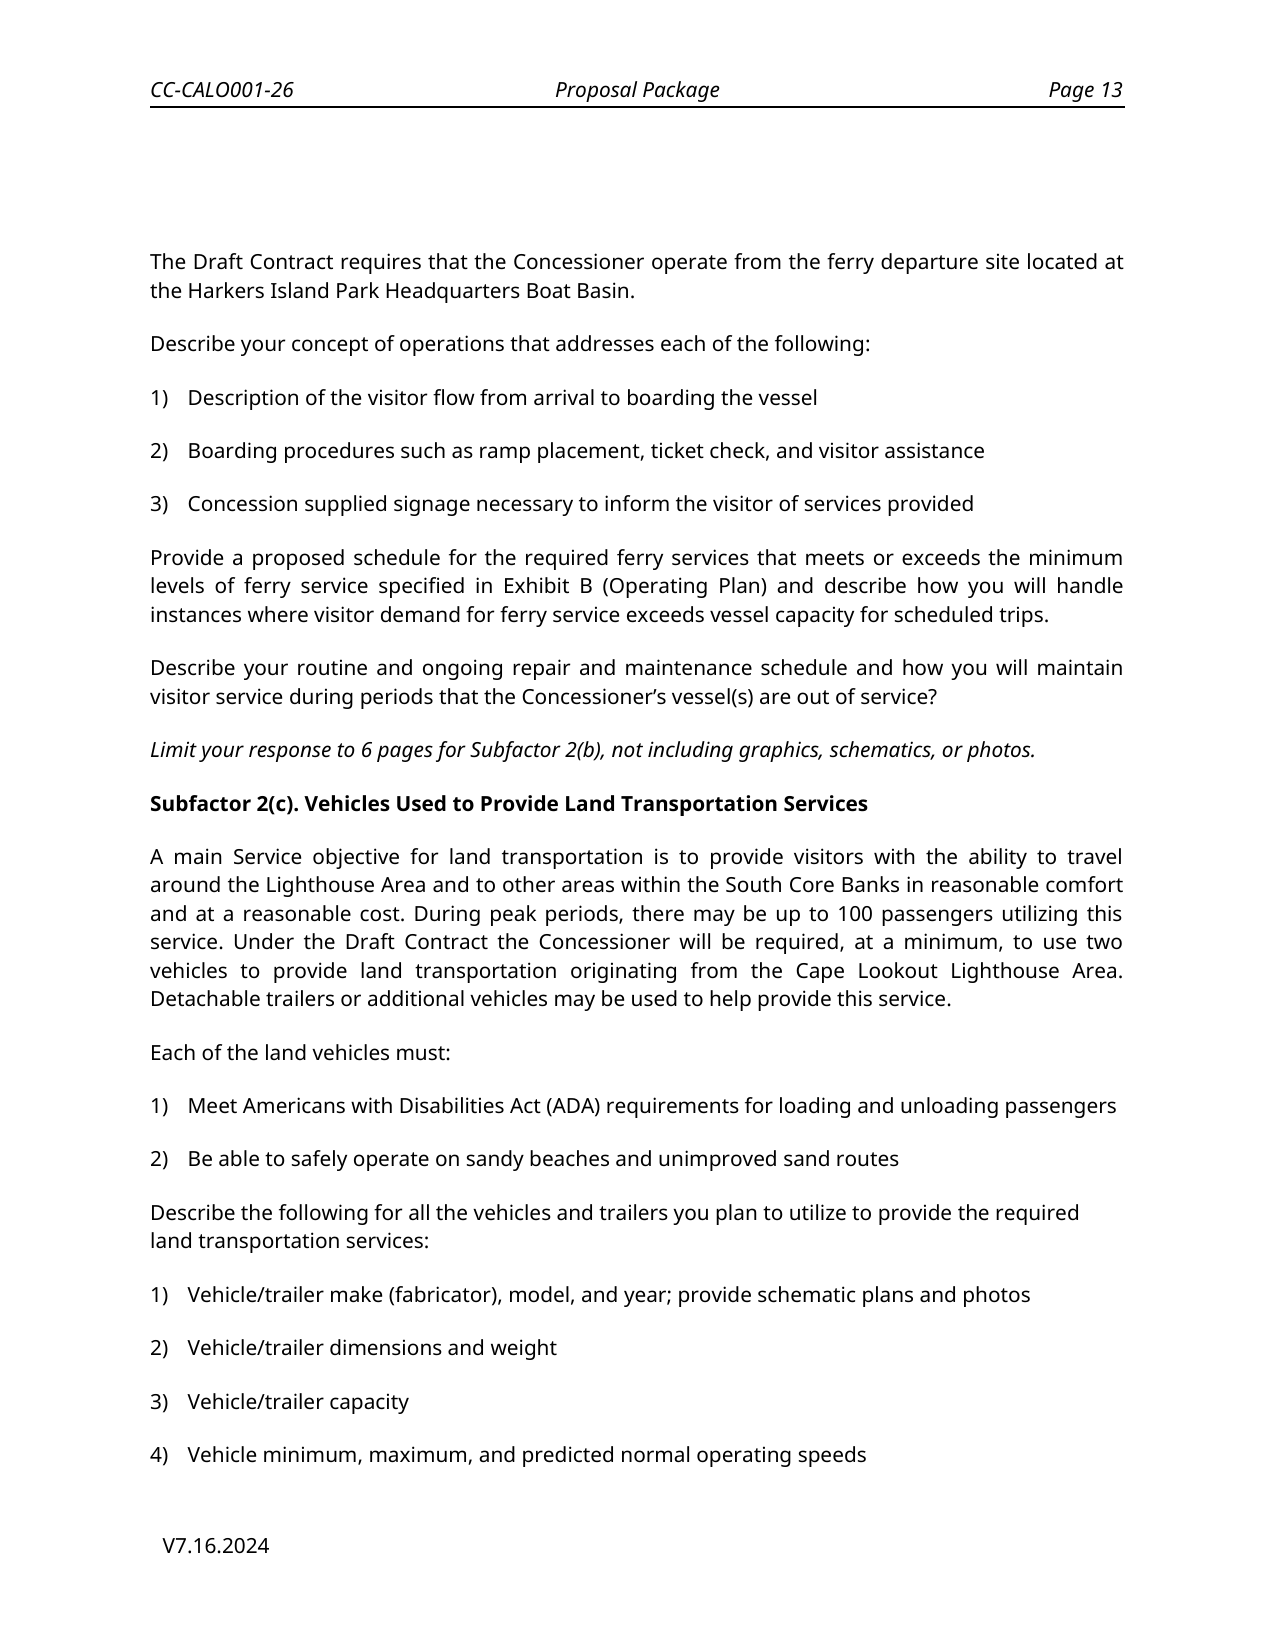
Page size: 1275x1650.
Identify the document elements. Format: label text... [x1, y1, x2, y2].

text Describe your concept of operations that addresses each of the following: [150, 329, 1125, 358]
list Vehicle/trailer capacity [150, 1387, 1125, 1415]
list Concession supplied signage necessary to inform the visitor of services provided [150, 489, 1125, 518]
text Provide a proposed schedule for the required ferry services that meets or exceeds the minimum levels of ferry service specified in Exhibit B (Operating Plan) and describe how you will handle instances where visitor demand for ferry service exceeds vessel capacity for scheduled trips. [150, 543, 1125, 628]
text Limit your response to 6 pages for Subfactor 2(b), not including graphics, schematics, or photos. [150, 735, 1125, 764]
list Boarding procedures such as ramp placement, ticket check, and visitor assistance [150, 436, 1125, 464]
text The Draft Contract requires that the Concessioner operate from the ferry departure site located at the Harkers Island Park Headquarters Boat Basin. [150, 247, 1125, 304]
text Describe your routine and ongoing repair and maintenance schedule and how you will maintain visitor service during periods that the Concessioner’s vessel(s) are out of service? [150, 653, 1125, 710]
list Vehicle minimum, maximum, and predicted normal operating speeds [150, 1440, 1125, 1469]
list Be able to safely operate on sandy beaches and unimproved sand routes [150, 1144, 1125, 1173]
list Meet Americans with Disabilities Act (ADA) requirements for loading and unloading passengers [150, 1091, 1125, 1119]
list Vehicle/trailer make (fabricator), model, and year; provide schematic plans and photos [150, 1280, 1125, 1308]
list Vehicle/trailer dimensions and weight [150, 1333, 1125, 1362]
text Describe the following for all the vehicles and trailers you plan to utilize to provide the required land transportation services: [150, 1198, 1125, 1255]
list Description of the visitor flow from arrival to boarding the vessel [150, 383, 1125, 411]
text A main Service objective for land transportation is to provide visitors with the ability to travel around the Lighthouse Area and to other areas within the South Core Banks in reasonable comfort and at a reasonable cost. During peak periods, there may be up to 100 passengers utilizing this service. Under the Draft Contract the Concessioner will be required, at a minimum, to use two vehicles to provide land transportation originating from the Cape Lookout Lighthouse Area. Detachable trailers or additional vehicles may be used to help provide this service. [150, 842, 1125, 1013]
text Subfactor 2(c). Vehicles Used to Provide Land Transportation Services [150, 789, 1125, 817]
text Each of the land vehicles must: [150, 1038, 1125, 1066]
